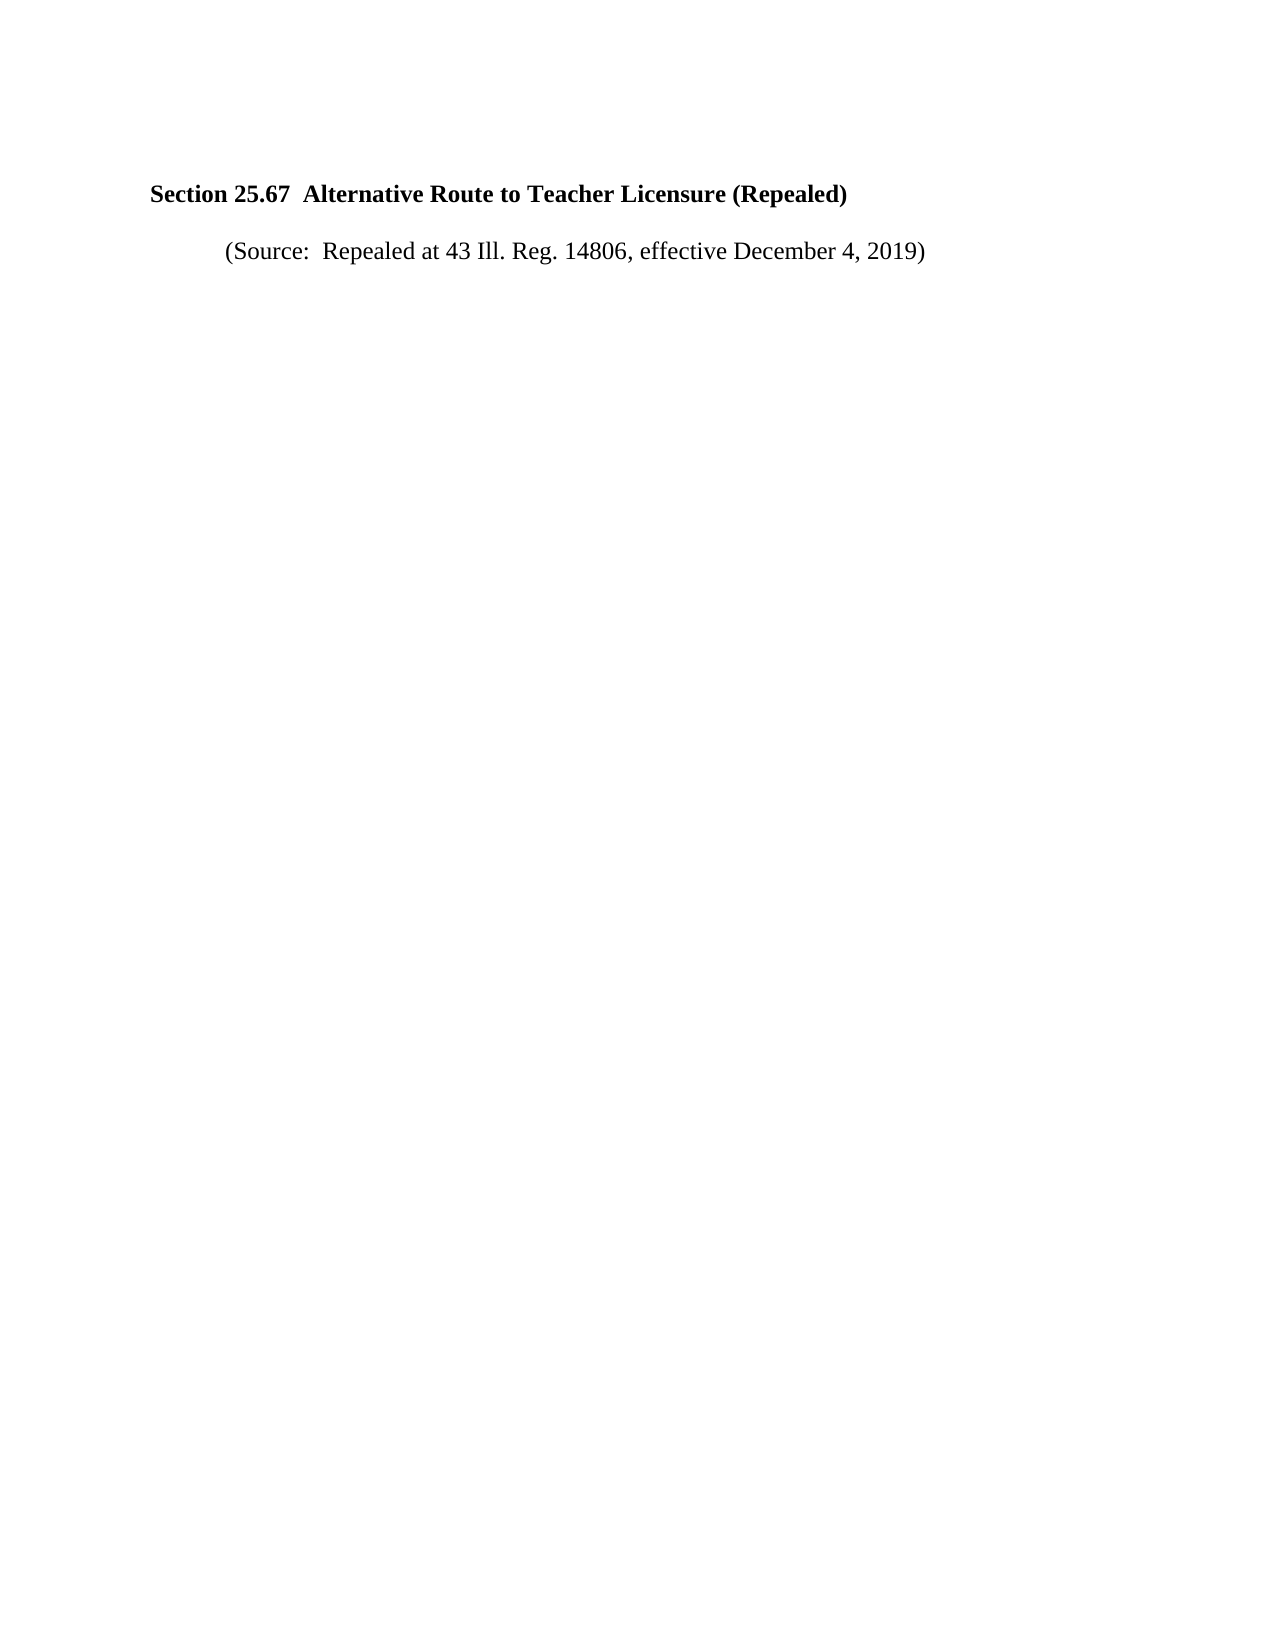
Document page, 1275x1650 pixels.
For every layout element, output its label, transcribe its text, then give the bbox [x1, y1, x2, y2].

text Section 25.67 Alternative Route to Teacher Licensure (Repealed) [150, 179, 1125, 207]
text (Source: Repealed at 43 Ill. Reg. 14806, effective December 4, 2019) [150, 236, 1125, 265]
